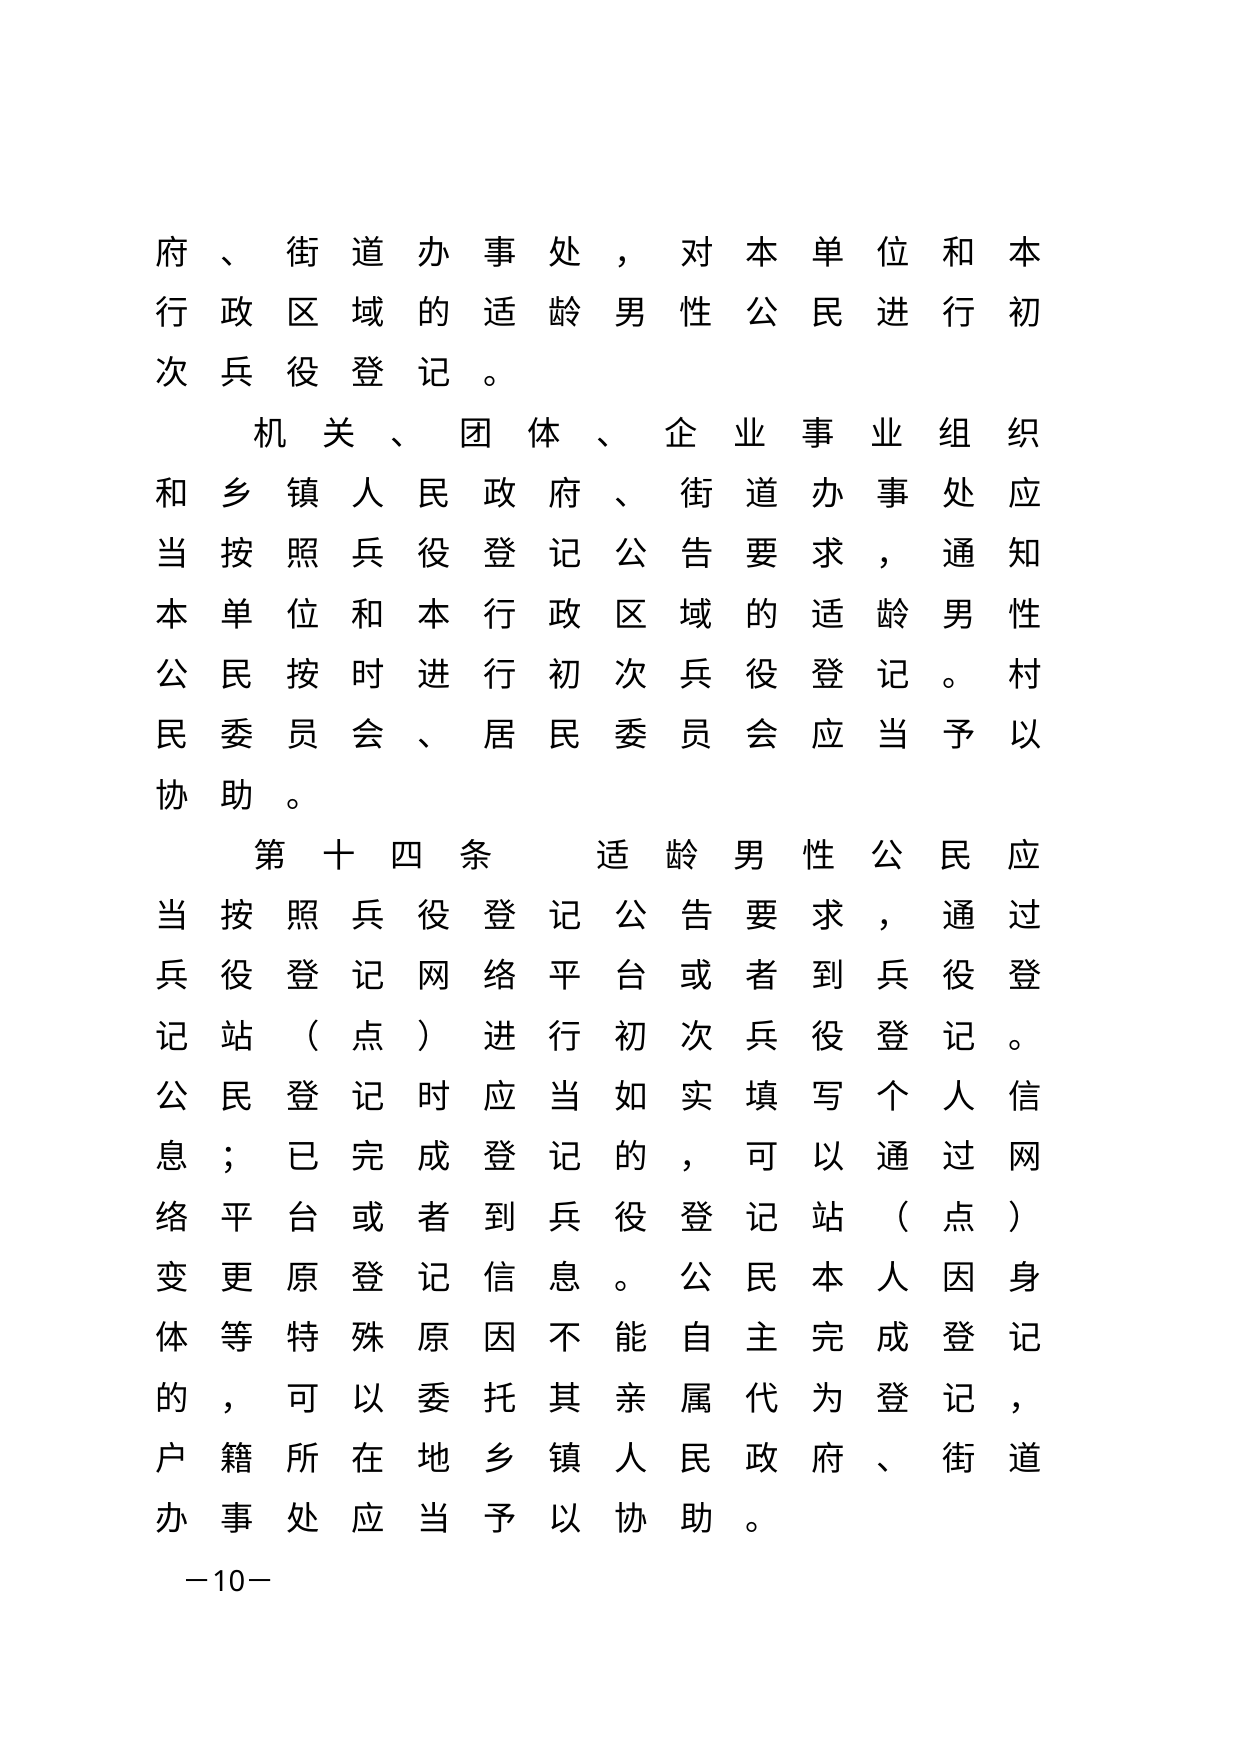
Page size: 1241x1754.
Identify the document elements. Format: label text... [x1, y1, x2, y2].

text 机关、团体、企业事业组织和乡镇人民政府、街道办事处应当按照兵役登记公告要求，通知本单位和本行政区域的适龄男性公民按时进行初次兵役登记。村民委员会、居民委员会应当予以协助。 [155, 400, 1073, 823]
text 公民初次兵役登记由其户籍所在地县级人民政府兵役机关负责。县级人民政府兵役机关应当在每年一月份发布兵役登记公告，明确兵役登记对象、时间、方式、流程等有关事项，组织机关、团体、企业事业组织和乡镇人民政府、街道办事处，对本单位和本行政区域的适龄男性公民进行初次兵役登记。 [155, 219, 1073, 400]
text 第十四条 适龄男性公民应当按照兵役登记公告要求，通过兵役登记网络平台或者到兵役登记站（点）进行初次兵役登记。公民登记时应当如实填写个人信息；已完成登记的，可以通过网络平台或者到兵役登记站（点）变更原登记信息。公民本人因身体等特殊原因不能自主完成登记的，可以委托其亲属代为登记，户籍所在地乡镇人民政府、街道办事处应当予以协助。 [155, 823, 1073, 1546]
